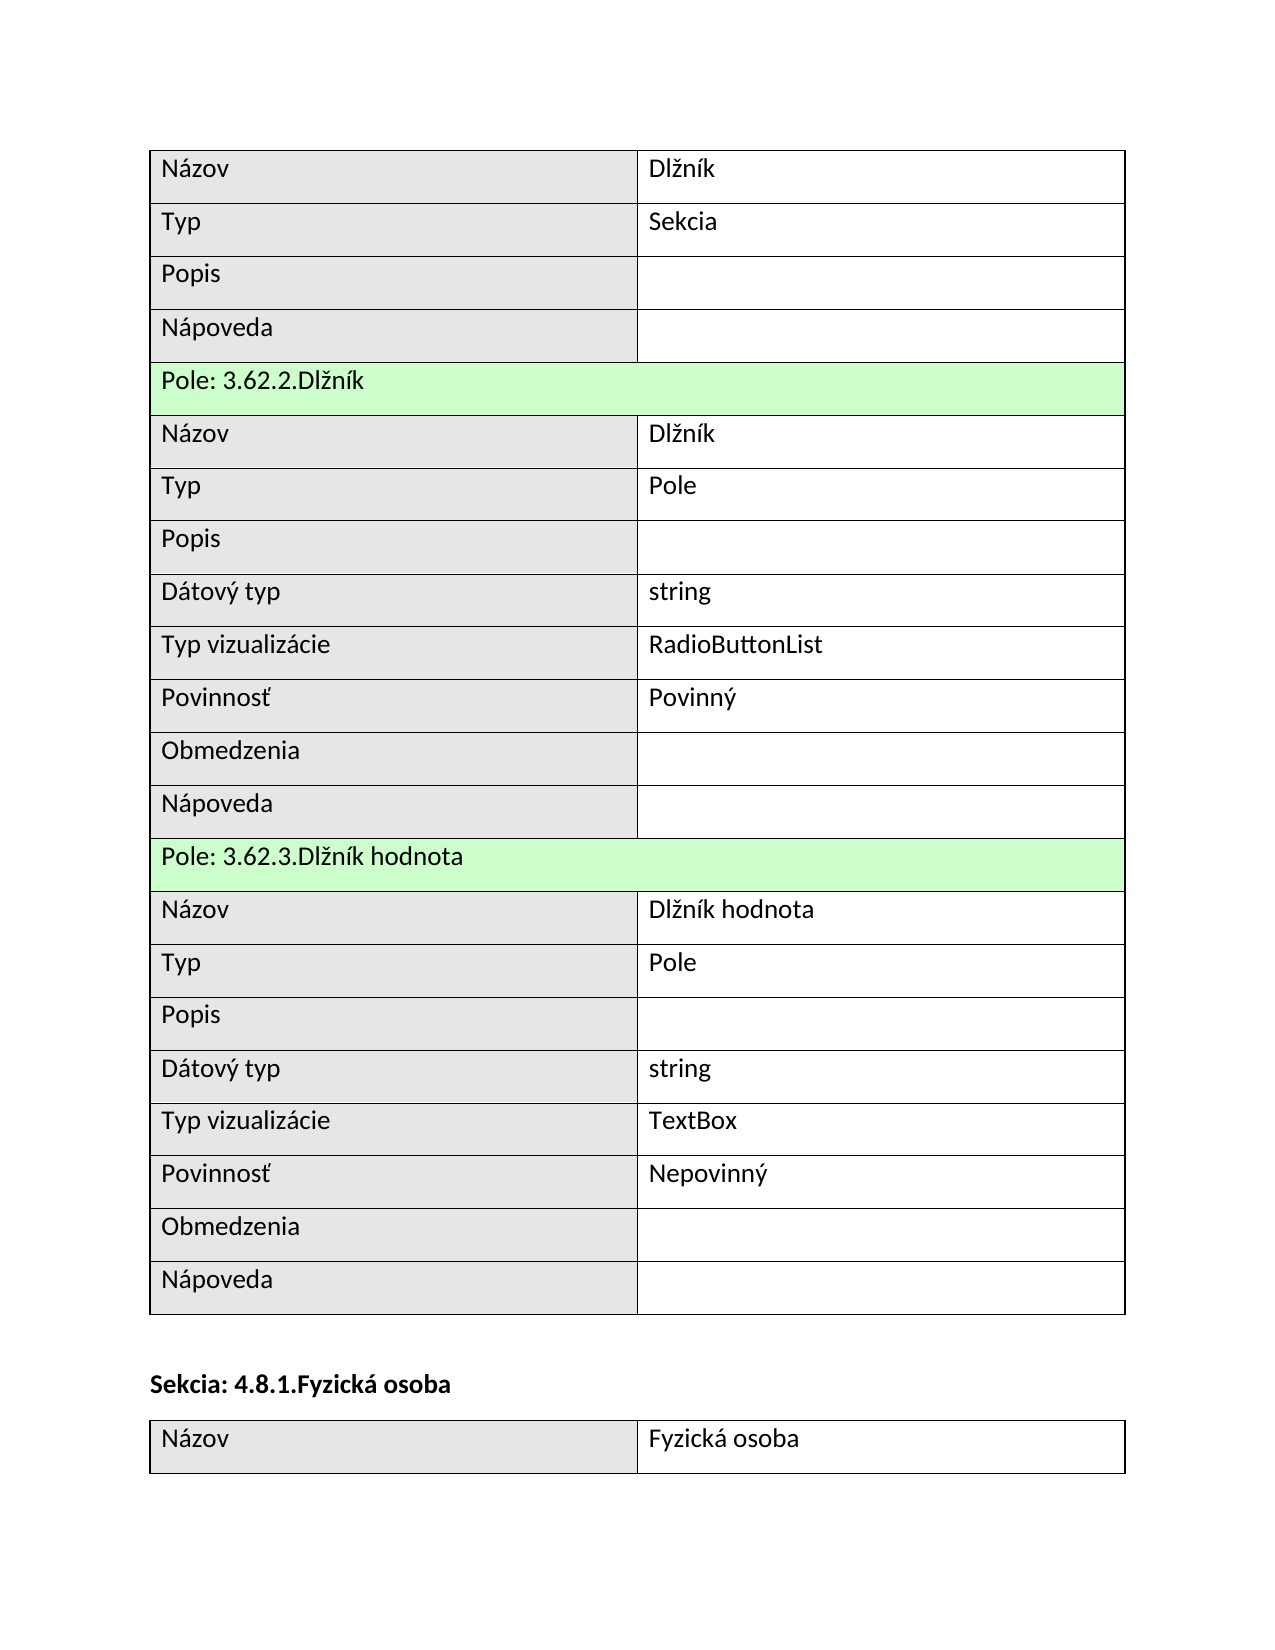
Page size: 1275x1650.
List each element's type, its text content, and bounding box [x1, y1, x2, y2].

table_cell Povinnosť [151, 680, 637, 732]
table_cell Pole: 3.62.2.Dlžník [151, 363, 1124, 415]
table_header Dlžník [638, 151, 1124, 203]
table_cell Obmedzenia [151, 1209, 637, 1261]
table_cell Typ vizualizácie [151, 1104, 637, 1155]
table_cell [638, 733, 1124, 785]
table_cell Povinnosť [151, 1156, 637, 1208]
table_cell Sekcia [638, 204, 1124, 256]
table_cell [638, 521, 1124, 573]
table_cell Dátový typ [151, 1051, 637, 1102]
table_cell Názov [151, 892, 637, 944]
table_cell [638, 1262, 1124, 1314]
table_cell [638, 998, 1124, 1050]
table_cell Dátový typ [151, 575, 637, 626]
table_cell RadioButtonList [638, 627, 1124, 679]
text Sekcia: 4.8.1.Fyzická osoba [150, 1367, 1125, 1401]
table_cell Typ [151, 945, 637, 997]
table_cell Typ [151, 204, 637, 256]
table_cell Nápoveda [151, 1262, 637, 1314]
table_cell Dlžník [638, 416, 1124, 467]
table_cell Pole [638, 469, 1124, 520]
table_cell TextBox [638, 1104, 1124, 1155]
table_cell Obmedzenia [151, 733, 637, 785]
table_cell Povinný [638, 680, 1124, 732]
table_cell string [638, 1051, 1124, 1102]
table_cell Názov [151, 416, 637, 467]
table_cell [638, 310, 1124, 362]
table_cell Popis [151, 521, 637, 573]
table_header Názov [151, 1421, 637, 1473]
table_header Názov [151, 151, 637, 203]
table_cell [638, 257, 1124, 309]
table_cell Typ vizualizácie [151, 627, 637, 679]
table_cell string [638, 575, 1124, 626]
table_cell Typ [151, 469, 637, 520]
table_cell Dlžník hodnota [638, 892, 1124, 944]
table_cell Pole [638, 945, 1124, 997]
table_cell Popis [151, 257, 637, 309]
table_cell Nepovinný [638, 1156, 1124, 1208]
table_cell Pole: 3.62.3.Dlžník hodnota [151, 839, 1124, 891]
table_cell Nápoveda [151, 786, 637, 838]
table_cell Nápoveda [151, 310, 637, 362]
table_cell [638, 786, 1124, 838]
table_cell Popis [151, 998, 637, 1050]
table_cell [638, 1209, 1124, 1261]
table_header Fyzická osoba [638, 1421, 1124, 1473]
